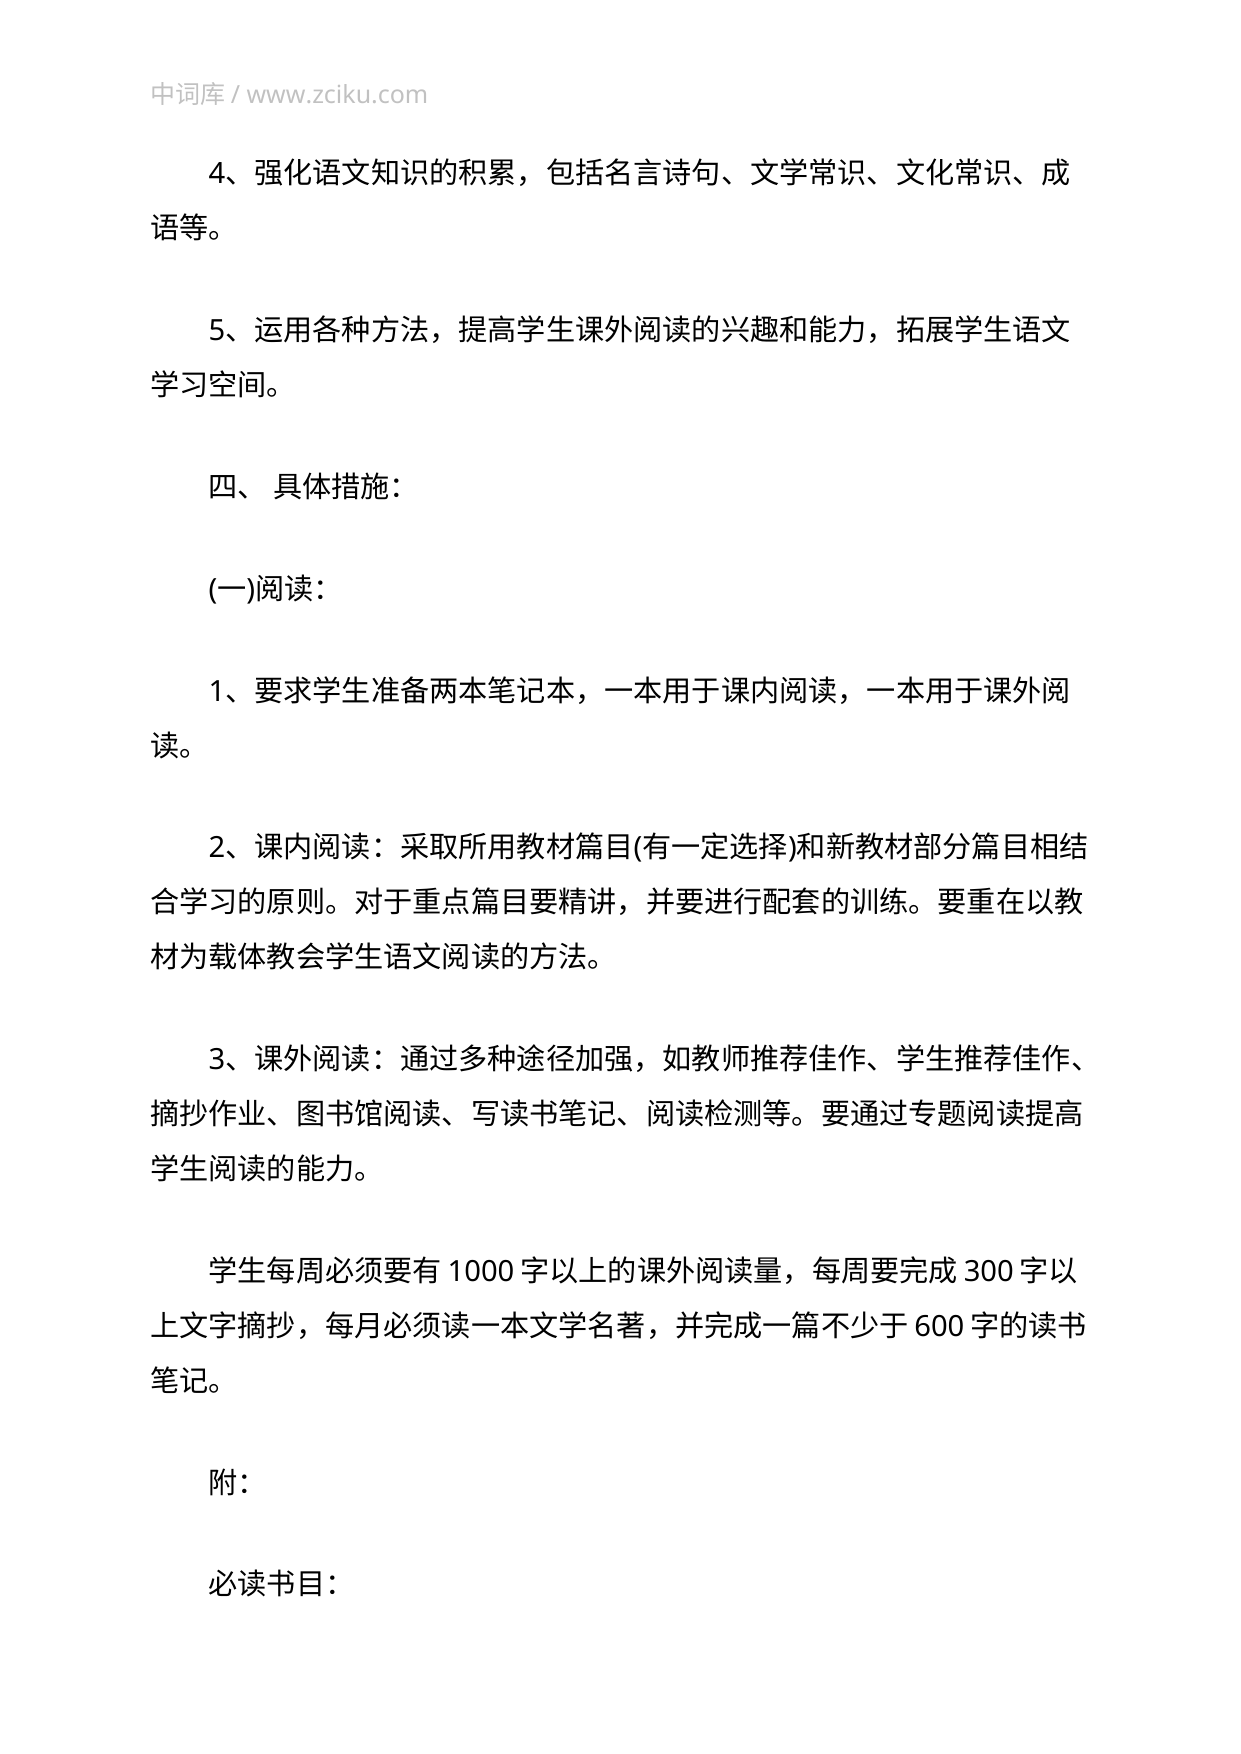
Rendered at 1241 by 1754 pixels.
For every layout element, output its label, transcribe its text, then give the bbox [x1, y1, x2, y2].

text 2、课内阅读：采取所用教材篇目(有一定选择)和新教材部分篇目相结合学习的原则。对于重点篇目要精讲，并要进行配套的训练。要重在以教材为载体教会学生语文阅读的方法。 [150, 824, 1090, 976]
text 必读书目： [150, 1561, 1090, 1603]
text 附： [150, 1459, 1090, 1501]
text 学生每周必须要有1000字以上的课外阅读量，每周要完成300字以上文字摘抄，每月必须读一本文学名著，并完成一篇不少于600字的读书笔记。 [150, 1247, 1090, 1400]
text 3、课外阅读：通过多种途径加强，如教师推荐佳作、学生推荐佳作、摘抄作业、图书馆阅读、写读书笔记、阅读检测等。要通过专题阅读提高学生阅读的能力。 [150, 1036, 1090, 1188]
text 1、要求学生准备两本笔记本，一本用于课内阅读，一本用于课外阅读。 [150, 667, 1090, 764]
text (一)阅读： [150, 565, 1090, 608]
text 四、 具体措施： [150, 463, 1090, 506]
text 4、强化语文知识的积累，包括名言诗句、文学常识、文化常识、成语等。 [150, 150, 1090, 247]
text 5、运用各种方法，提高学生课外阅读的兴趣和能力，拓展学生语文学习空间。 [150, 307, 1090, 404]
